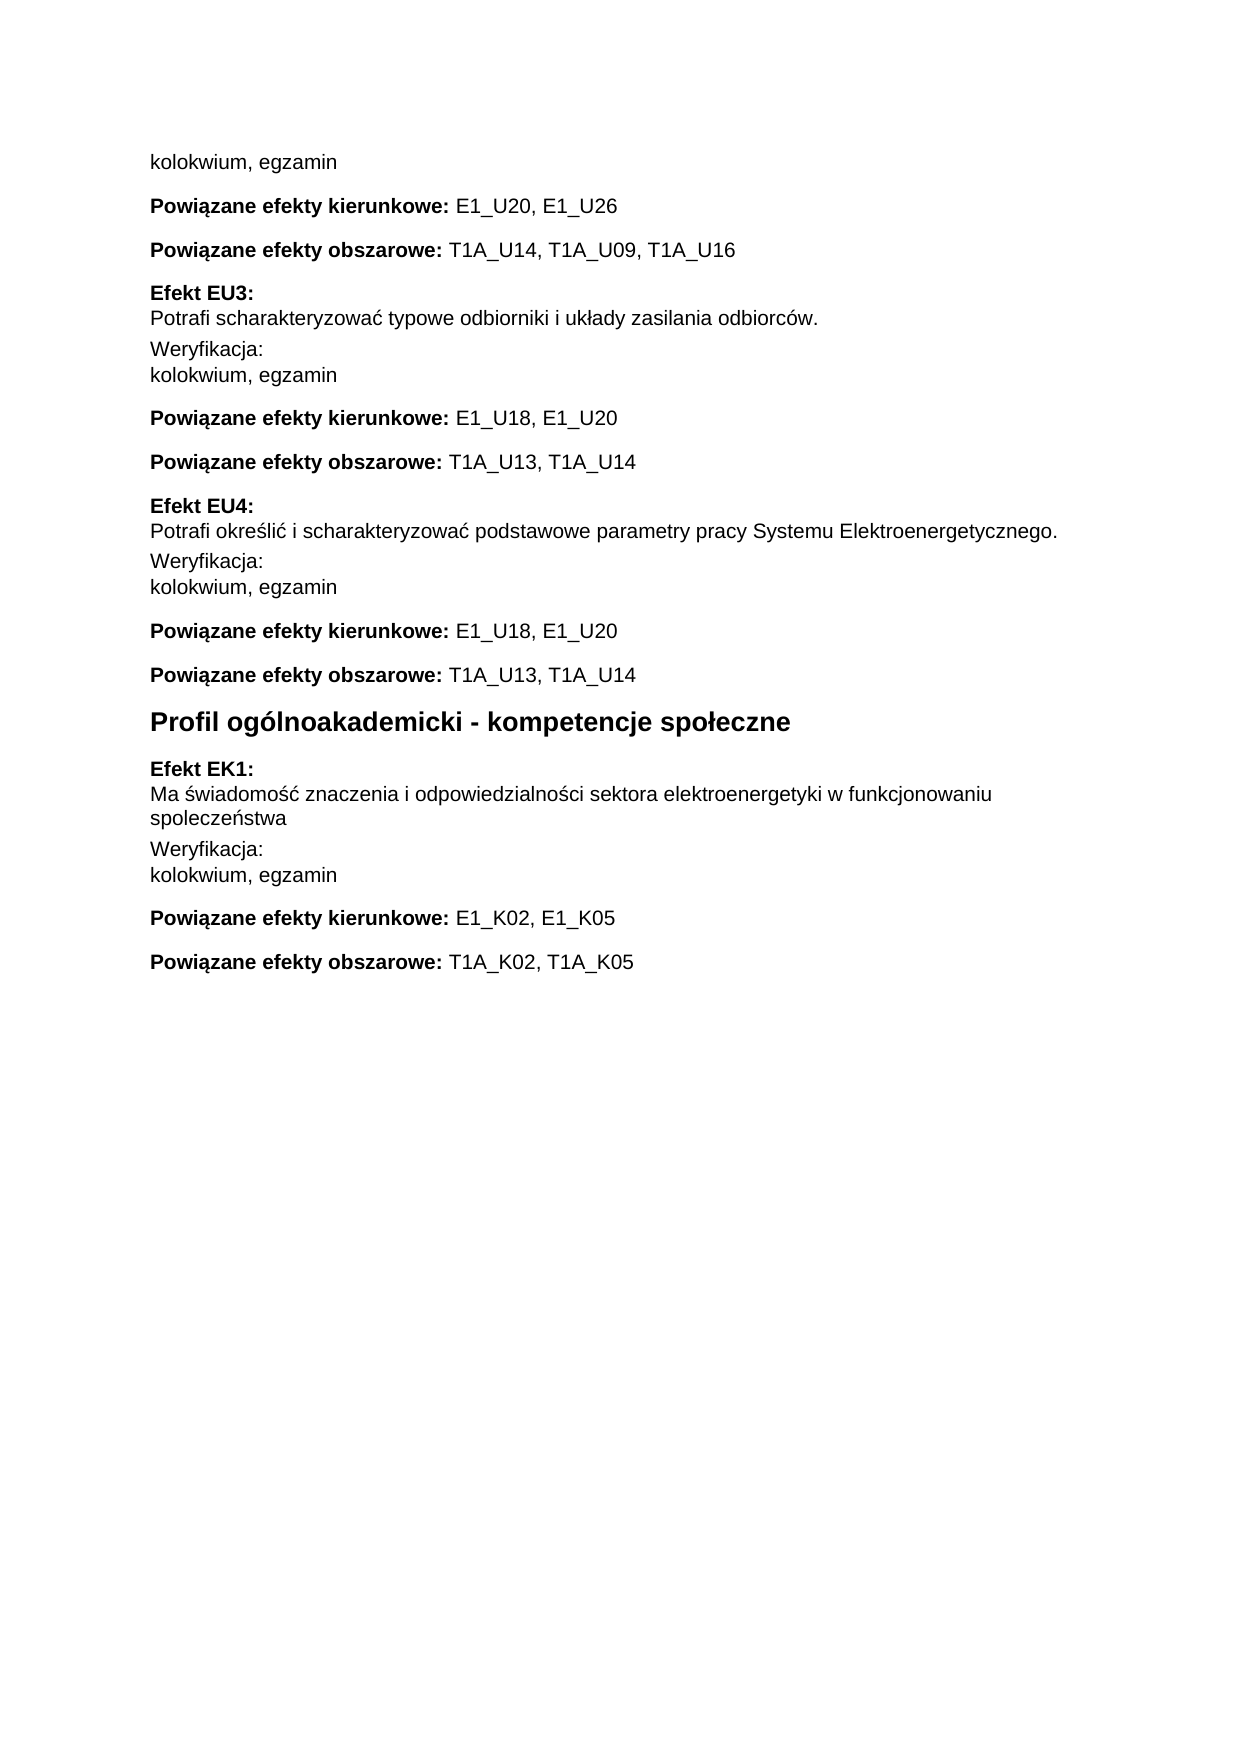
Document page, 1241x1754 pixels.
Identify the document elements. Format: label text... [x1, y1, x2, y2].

text Efekt EU3: [150, 281, 1090, 305]
text Powiązane efekty obszarowe: T1A_K02, T1A_K05 [150, 950, 1090, 974]
text Powiązane efekty kierunkowe: E1_U18, E1_U20 [150, 619, 1090, 643]
text Ma świadomość znaczenia i odpowiedzialności sektora elektroenergetyki w funkcjonowaniu spoleczeństwa [150, 782, 1090, 830]
text Weryfikacja: [150, 836, 1090, 860]
text Powiązane efekty kierunkowe: E1_U18, E1_U20 [150, 406, 1090, 430]
text kolokwium, egzamin [150, 362, 1090, 386]
text Powiązane efekty kierunkowe: E1_K02, E1_K05 [150, 906, 1090, 930]
text Weryfikacja: [150, 549, 1090, 573]
text Weryfikacja: [150, 336, 1090, 360]
text kolokwium, egzamin [150, 575, 1090, 599]
text kolokwium, egzamin [150, 150, 1090, 174]
text Powiązane efekty obszarowe: T1A_U14, T1A_U09, T1A_U16 [150, 237, 1090, 261]
subtitle Profil ogólnoakademicki - kompetencje społeczne [150, 706, 1090, 737]
text kolokwium, egzamin [150, 862, 1090, 886]
text Powiązane efekty obszarowe: T1A_U13, T1A_U14 [150, 662, 1090, 686]
text Potrafi określić i scharakteryzować podstawowe parametry pracy Systemu Elektroenergetycznego. [150, 519, 1090, 543]
text Potrafi scharakteryzować typowe odbiorniki i układy zasilania odbiorców. [150, 306, 1090, 330]
text Efekt EK1: [150, 757, 1090, 781]
text Powiązane efekty kierunkowe: E1_U20, E1_U26 [150, 194, 1090, 218]
text Efekt EU4: [150, 494, 1090, 518]
text Powiązane efekty obszarowe: T1A_U13, T1A_U14 [150, 450, 1090, 474]
